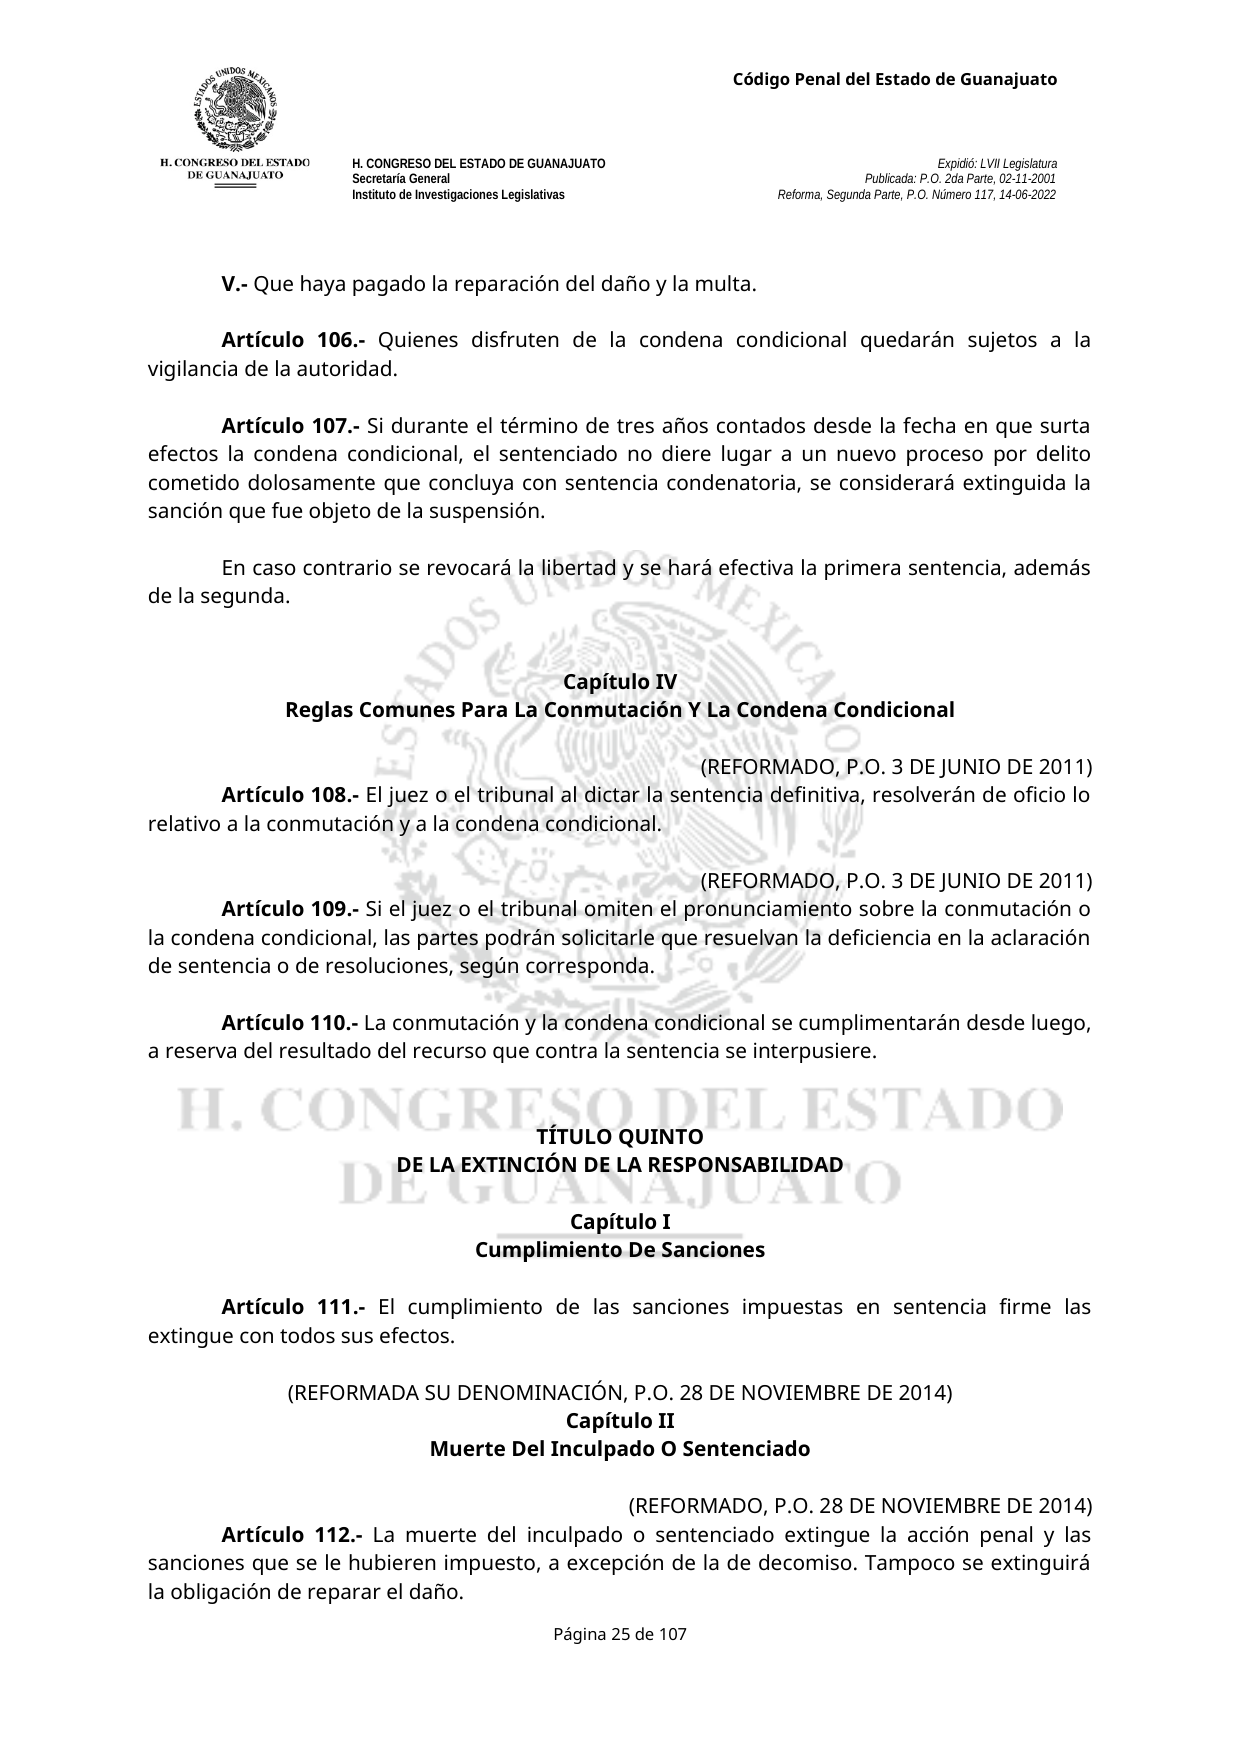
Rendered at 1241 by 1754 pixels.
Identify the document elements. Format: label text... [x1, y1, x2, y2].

text Artículo 112.- La muerte del inculpado o sentenciado extingue la acción penal y las sanciones que se le hubieren impuesto, a excepción de la de decomiso. Tampoco se extinguirá la obligación de reparar el daño. [148, 1520, 1092, 1605]
text (REFORMADO, P.O. 3 DE JUNIO DE 2011) [148, 752, 1092, 781]
text Artículo 110.- La conmutación y la condena condicional se cumplimentarán desde luego, a reserva del resultado del recurso que contra la sentencia se interpusiere. [148, 1008, 1092, 1065]
text Artículo 107.- Si durante el término de tres años contados desde la fecha en que surta efectos la condena condicional, el sentenciado no diere lugar a un nuevo proceso por delito cometido dolosamente que concluya con sentencia condenatoria, se considerará extinguida la sanción que fue objeto de la suspensión. [148, 411, 1092, 524]
text (REFORMADA SU DENOMINACIÓN, P.O. 28 DE NOVIEMBRE DE 2014) [148, 1378, 1092, 1406]
text (REFORMADO, P.O. 3 DE JUNIO DE 2011) [148, 866, 1092, 894]
text V.- Que haya pagado la reparación del daño y la multa. [148, 269, 1092, 297]
picture [160, 67, 310, 194]
text (REFORMADO, P.O. 28 DE NOVIEMBRE DE 2014) [148, 1491, 1092, 1520]
text Capítulo IV [148, 667, 1092, 695]
text Artículo 108.- El juez o el tribunal al dictar la sentencia definitiva, resolverán de oficio lo relativo a la conmutación y a la condena condicional. [148, 781, 1092, 837]
text En caso contrario se revocará la libertad y se hará efectiva la primera sentencia, además de la segunda. [148, 553, 1092, 610]
text Cumplimiento De Sanciones [148, 1236, 1092, 1264]
text Muerte Del Inculpado O Sentenciado [148, 1434, 1092, 1463]
text DE LA EXTINCIÓN DE LA RESPONSABILIDAD [148, 1150, 1092, 1179]
text Capítulo I [148, 1207, 1092, 1236]
text Reglas Comunes Para La Conmutación Y La Condena Condicional [148, 695, 1092, 724]
text TÍTULO QUINTO [148, 1122, 1092, 1150]
text Artículo 111.- El cumplimiento de las sanciones impuestas en sentencia firme las extingue con todos sus efectos. [148, 1292, 1092, 1349]
text Artículo 106.- Quienes disfruten de la condena condicional quedarán sujetos a la vigilancia de la autoridad. [148, 326, 1092, 382]
text Artículo 109.- Si el juez o el tribunal omiten el pronunciamiento sobre la conmutación o la condena condicional, las partes podrán solicitarle que resuelvan la deficiencia en la aclaración de sentencia o de resoluciones, según corresponda. [148, 894, 1092, 979]
text Capítulo II [148, 1406, 1092, 1434]
